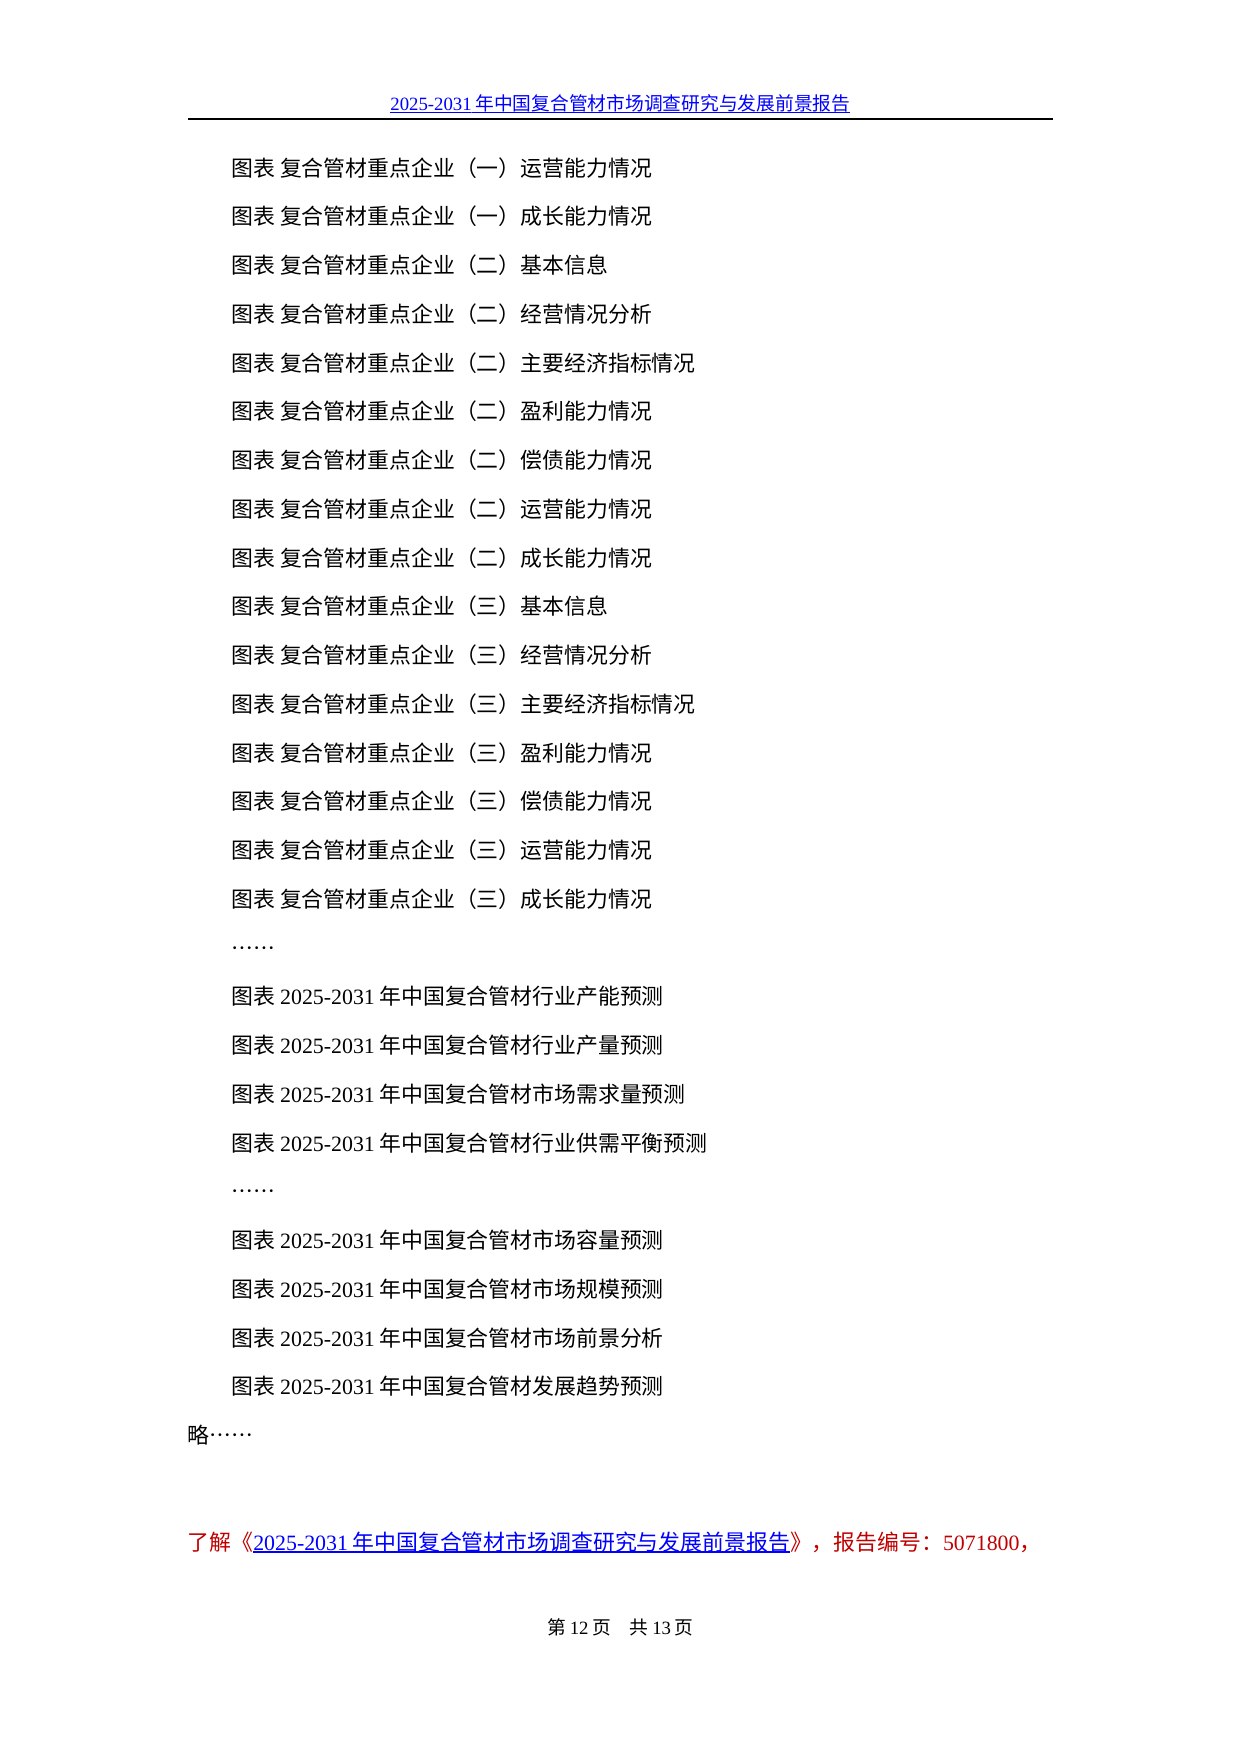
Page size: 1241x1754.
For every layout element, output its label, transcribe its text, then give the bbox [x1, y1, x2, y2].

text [187, 150, 1053, 1450]
text 了解《2025-2031年中国复合管材市场调查研究与发展前景报告》，报告编号：5071800， [187, 1524, 1053, 1557]
